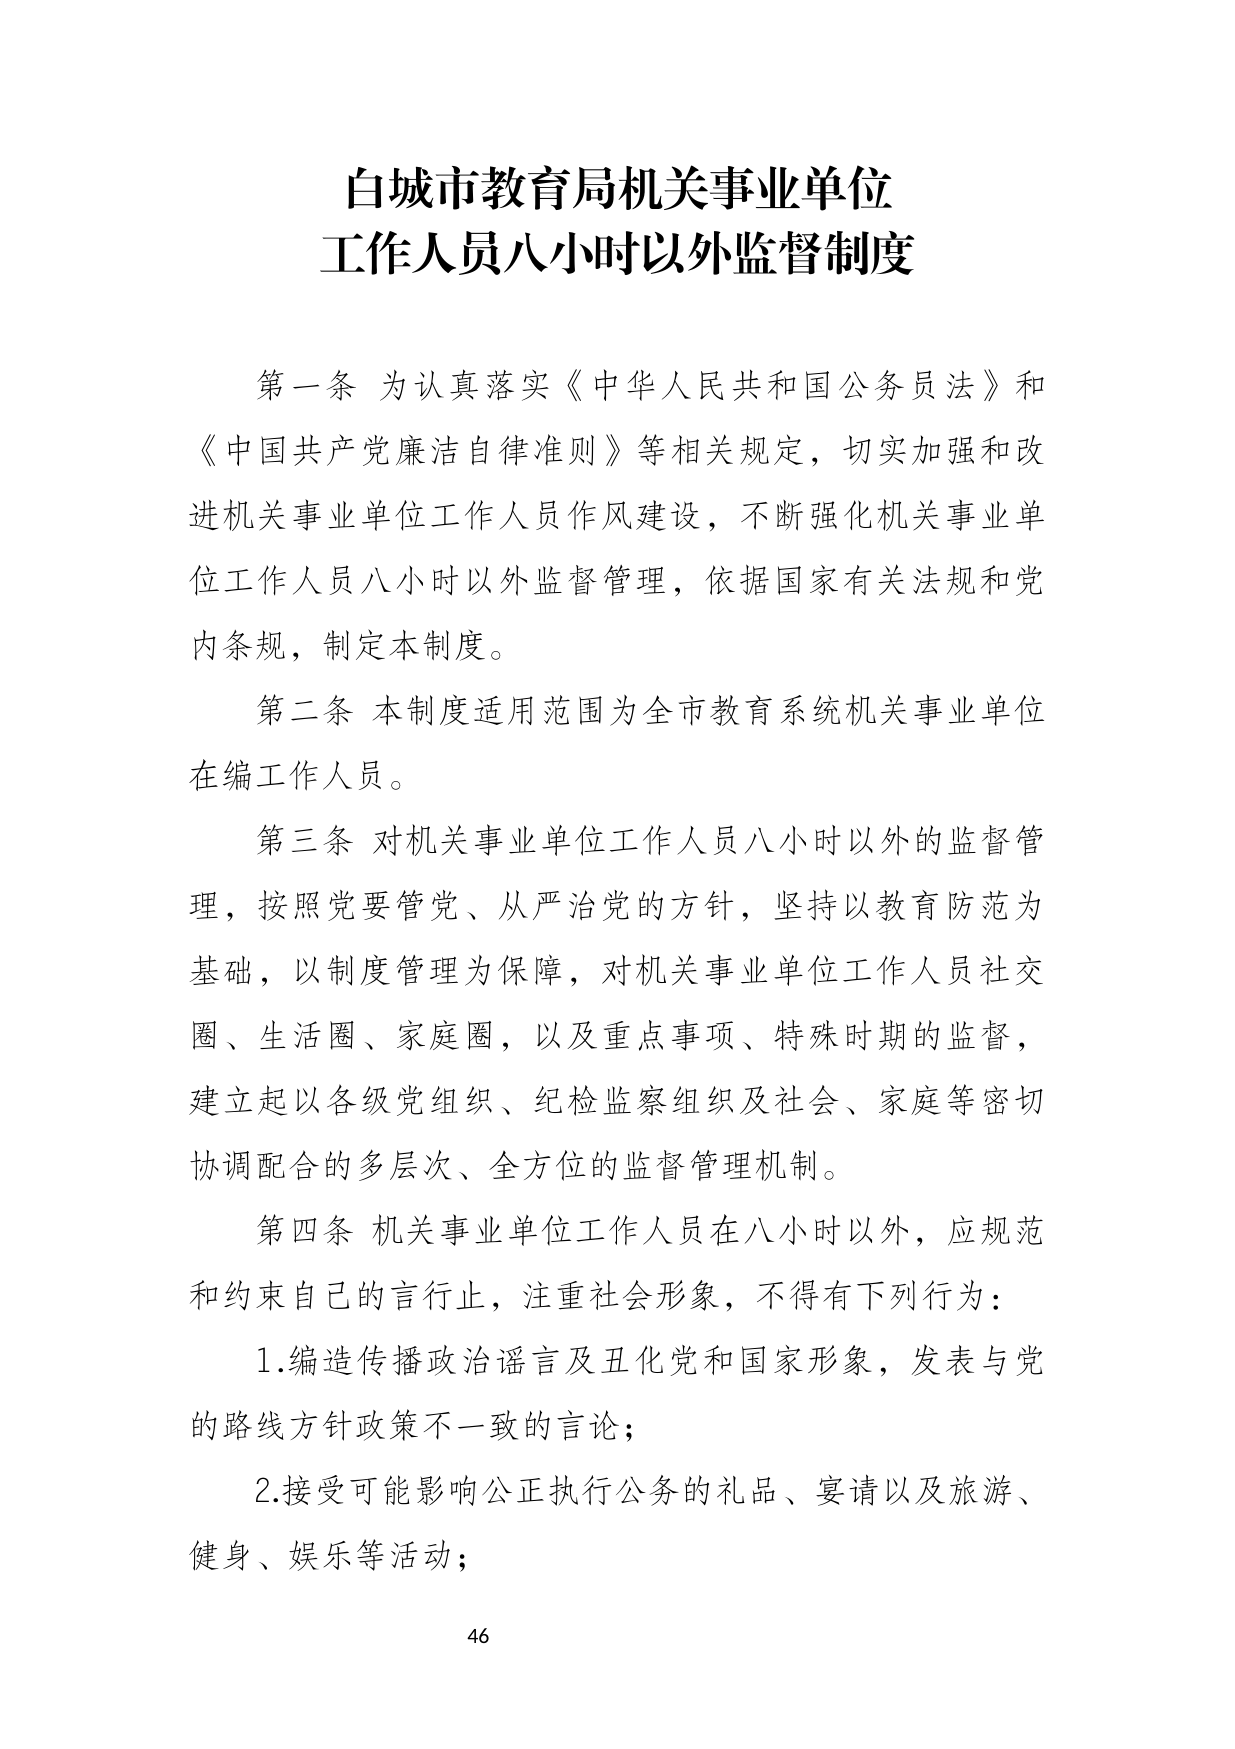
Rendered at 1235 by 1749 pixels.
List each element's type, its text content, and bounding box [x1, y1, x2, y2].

text 2.接受可能影响公正执行公务的礼品、宴请以及旅游、健身、娱乐等活动； [187, 1459, 1047, 1589]
text 第三条 对机关事业单位工作人员八小时以外的监督管理，按照党要管党、从严治党的方针，坚持以教育防范为基础，以制度管理为保障，对机关事业单位工作人员社交圈、生活圈、家庭圈，以及重点事项、特殊时期的监督，建立起以各级党组织、纪检监察组织及社会、家庭等密切协调配合的多层次、全方位的监督管理机制。 [187, 809, 1047, 1199]
text 1.编造传播政治谣言及丑化党和国家形象，发表与党的路线方针政策不一致的言论； [187, 1329, 1047, 1459]
text 第一条 为认真落实《中华人民共和国公务员法》和《中国共产党廉洁自律准则》等相关规定，切实加强和改进机关事业单位工作人员作风建设，不断强化机关事业单位工作人员八小时以外监督管理，依据国家有关法规和党内条规，制定本制度。 [187, 354, 1047, 679]
text 第四条 机关事业单位工作人员在八小时以外，应规范和约束自己的言行止，注重社会形象，不得有下列行为： [187, 1199, 1047, 1329]
text 第二条 本制度适用范围为全市教育系统机关事业单位在编工作人员。 [187, 679, 1047, 809]
list 工作人员八小时以外监督制度 [187, 224, 1047, 289]
list 白城市教育局机关事业单位 [187, 159, 1047, 224]
